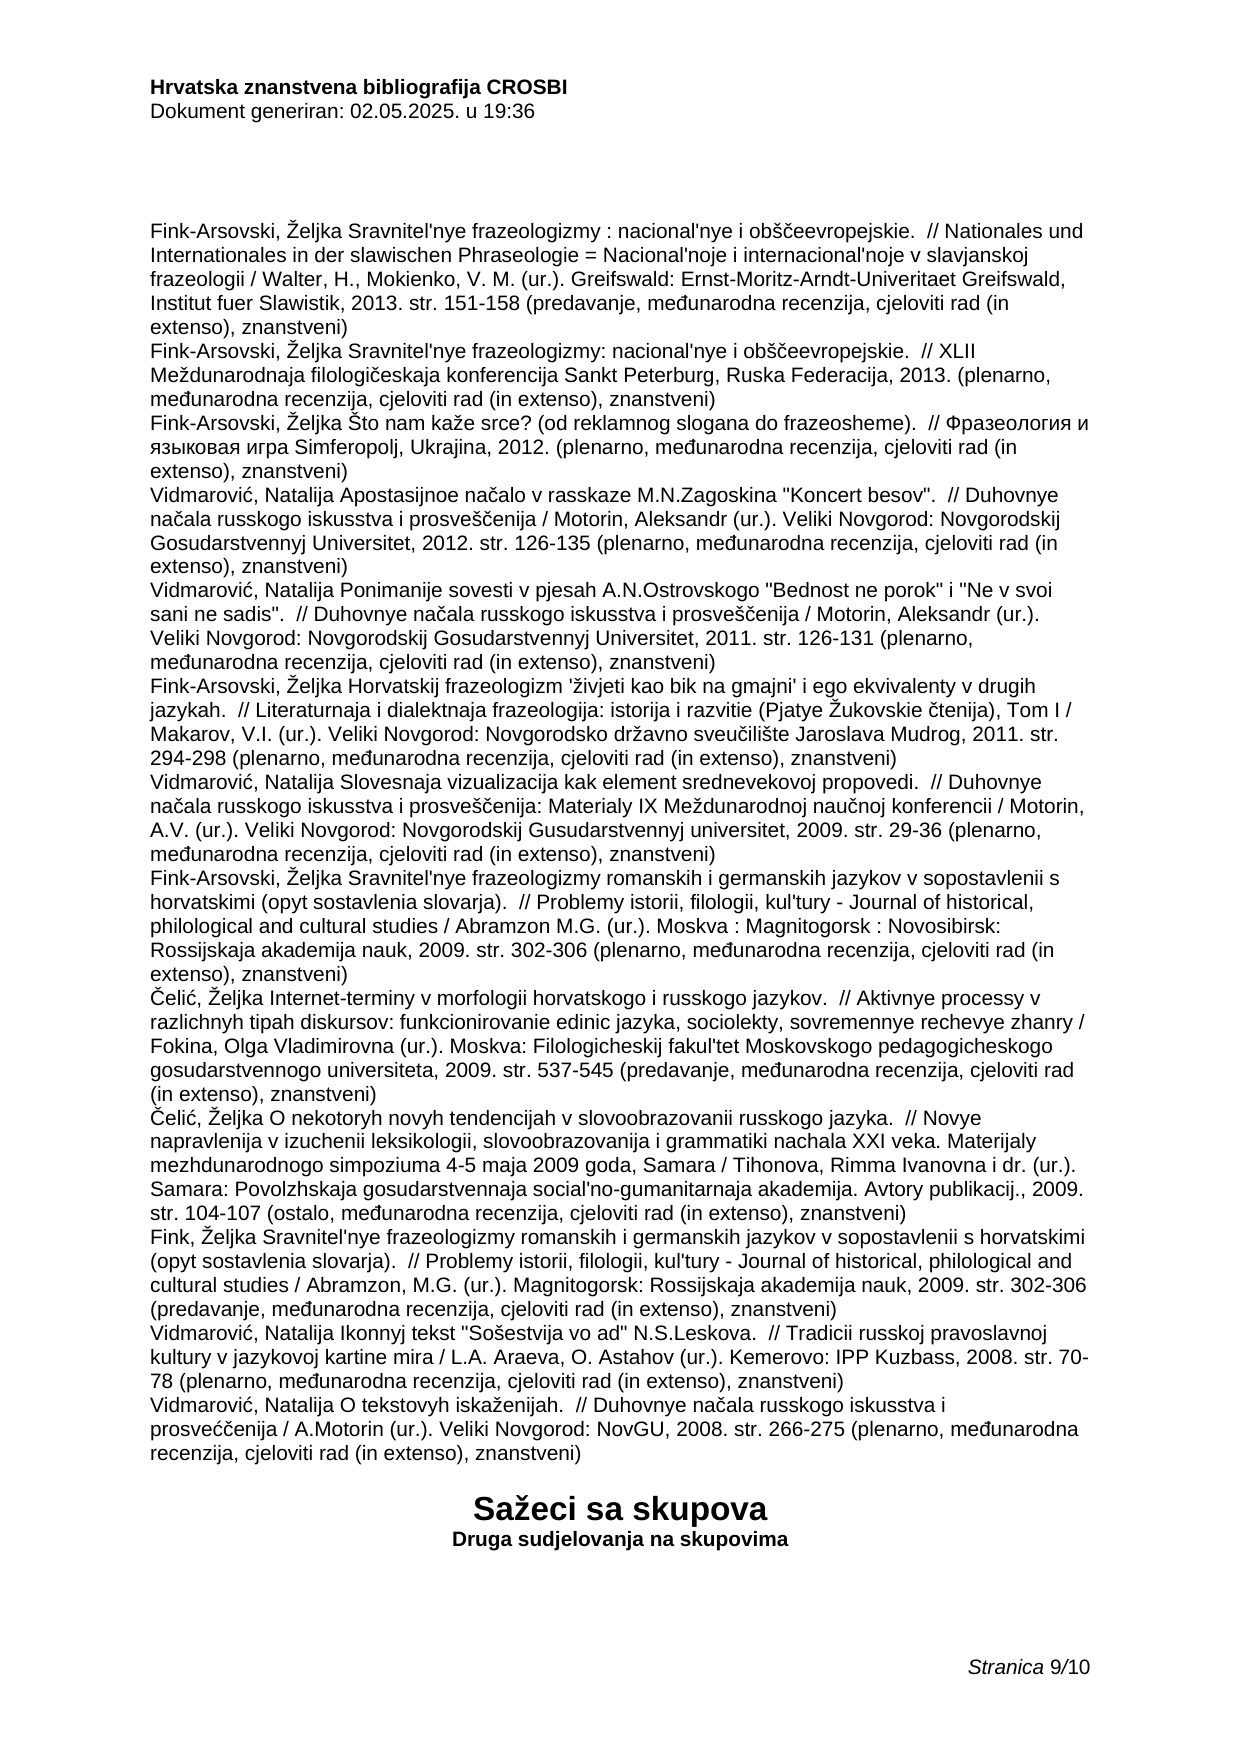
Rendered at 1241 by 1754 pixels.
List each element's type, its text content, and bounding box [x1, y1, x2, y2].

text Vidmarović, Natalija [150, 482, 1090, 578]
text Čelić, Željka [150, 1105, 1090, 1225]
text Fink-Arsovski, Željka [150, 339, 1090, 411]
text Fink-Arsovski, Željka [150, 674, 1090, 770]
text Fink-Arsovski, Željka [150, 219, 1090, 339]
text Fink-Arsovski, Željka [150, 866, 1090, 986]
text Vidmarović, Natalija [150, 1321, 1090, 1393]
text Vidmarović, Natalija [150, 770, 1090, 866]
text Vidmarović, Natalija [150, 1393, 1090, 1465]
text Fink-Arsovski, Željka [150, 411, 1090, 482]
text Vidmarović, Natalija [150, 578, 1090, 674]
subtitle Druga sudjelovanja na skupovima [150, 1527, 1090, 1551]
subtitle Sažeci sa skupova [150, 1489, 1090, 1527]
text Fink, Željka [150, 1225, 1090, 1321]
text Čelić, Željka [150, 986, 1090, 1105]
